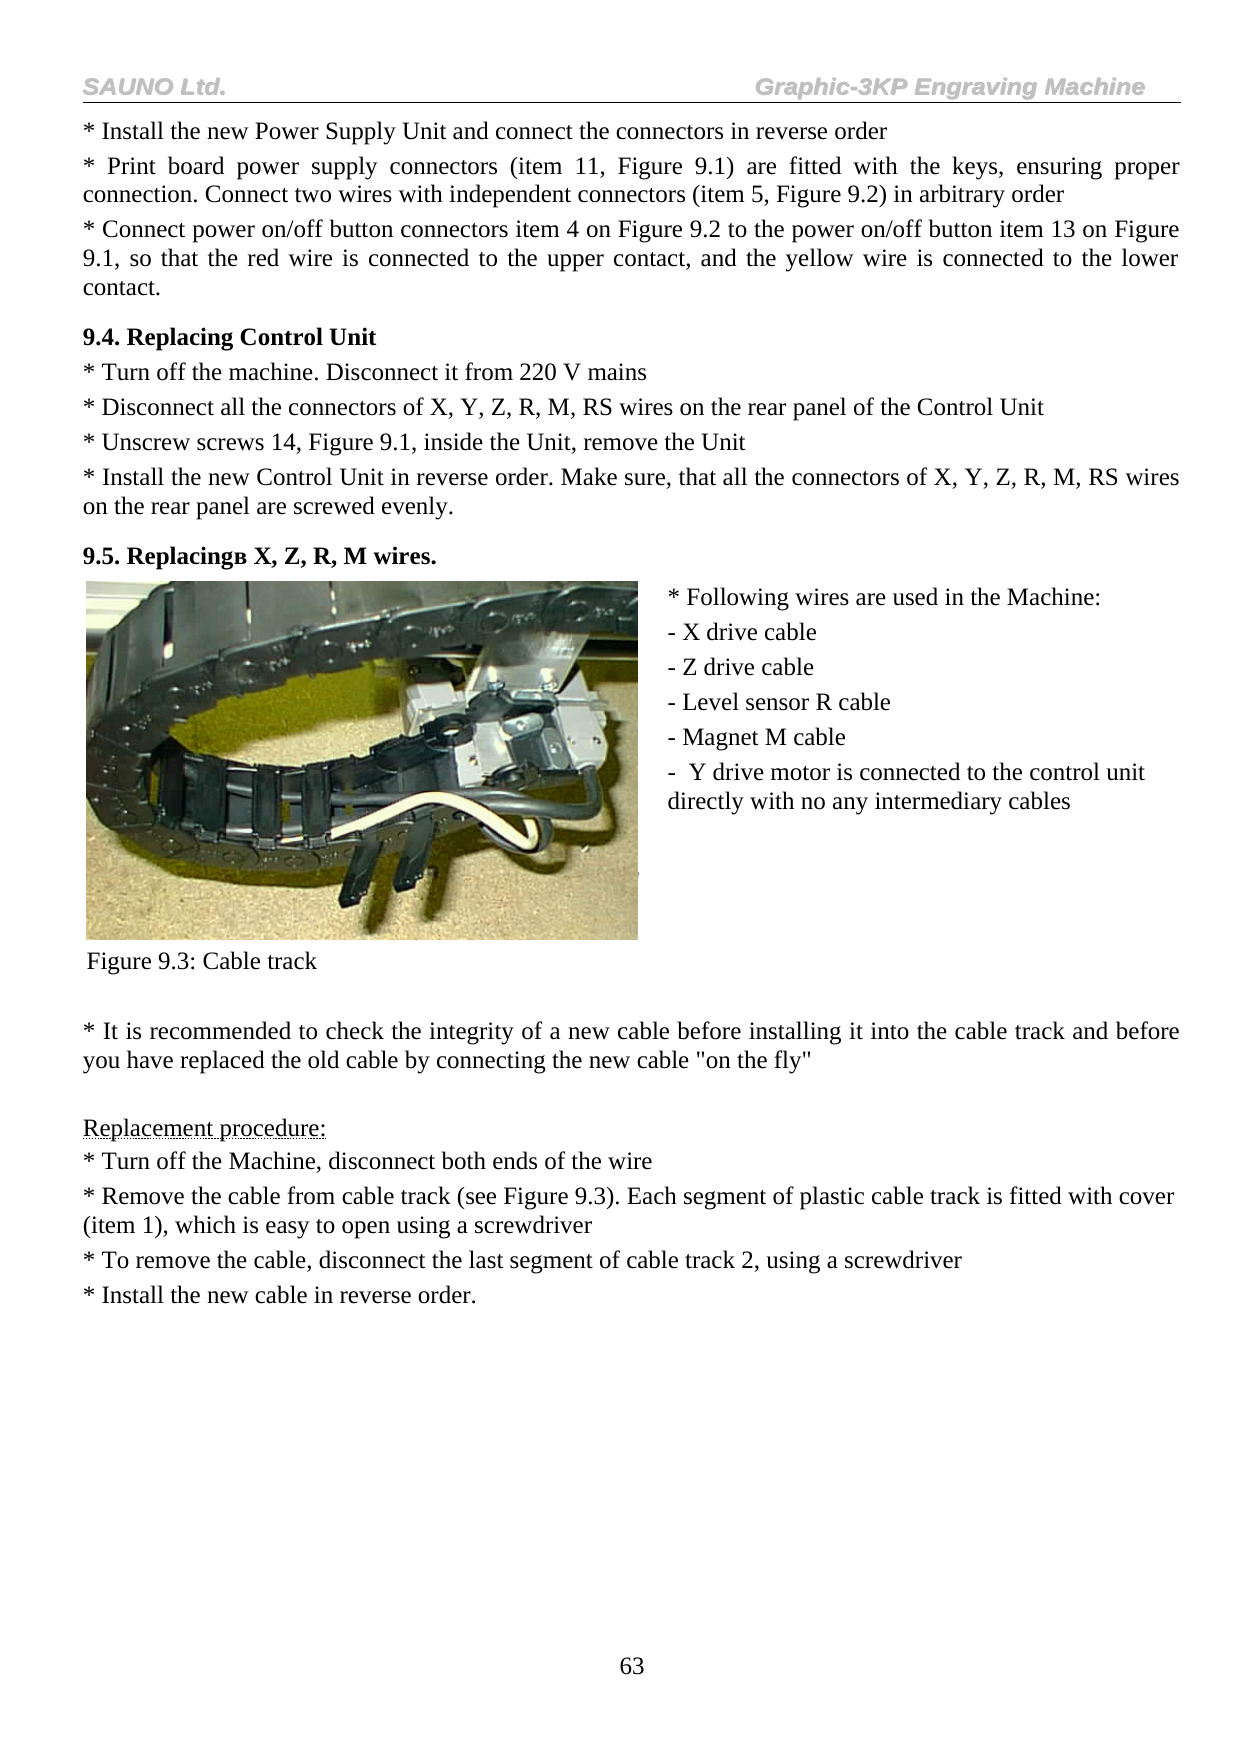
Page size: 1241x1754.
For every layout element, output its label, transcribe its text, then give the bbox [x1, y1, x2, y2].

subtitle Replacement procedure: [83, 1119, 1181, 1140]
subtitle Replacing Control Unit [83, 326, 1181, 351]
text * Install the new Control Unit in reverse order. Make sure, that all the connectors of X, Y, Z, R, M, RS wires on the rear panel are screwed evenly. [83, 462, 1181, 519]
text * Turn off the Machine, disconnect both ends of the wire [83, 1146, 1181, 1175]
text * Install the new Power Supply Unit and connect the connectors in reverse order [83, 116, 1181, 144]
text * Print board power supply connectors (item 11, Figure 9.1) are fitted with the keys, ensuring proper connection. Connect two wires with independent connectors (item 5, Figure 9.2) in arbitrary order [83, 151, 1181, 208]
table_header * Following wires are used in the Machine: - X drive cable - Z drive cable - Level sensor R cable - Magnet M cable - Y drive motor is connected to the control unit directly with no any intermediary cables [656, 576, 1189, 975]
picture [86, 581, 638, 940]
table_header Figure 9.3: Cable track [64, 576, 656, 975]
text * Remove the cable from cable track (see Figure 9.3). Each segment of plastic cable track is fitted with cover (item 1), which is easy to open using a screwdriver [83, 1181, 1181, 1239]
text * Install the new cable in reverse order. [83, 1280, 1181, 1309]
text * Disconnect all the connectors of X, Y, Z, R, M, RS wires on the rear panel of the Control Unit [83, 392, 1181, 421]
text * Unscrew screws 14, Figure 9.1, inside the Unit, remove the Unit [83, 427, 1181, 456]
text * It is recommended to check the integrity of a new cable before installing it into the cable track and before you have replaced the old cable by connecting the new cable "on the fly" [83, 1016, 1181, 1073]
text * To remove the cable, disconnect the last segment of cable track 2, using a screwdriver [83, 1245, 1181, 1274]
subtitle Replacingв X, Z, R, M wires. [83, 544, 1181, 569]
text * Turn off the machine. Disconnect it from 220 V mains [83, 357, 1181, 386]
text * Connect power on/off button connectors item 4 on Figure 9.2 to the power on/off button item 13 on Figure 9.1, so that the red wire is connected to the upper contact, and the yellow wire is connected to the lower contact. [83, 214, 1181, 301]
